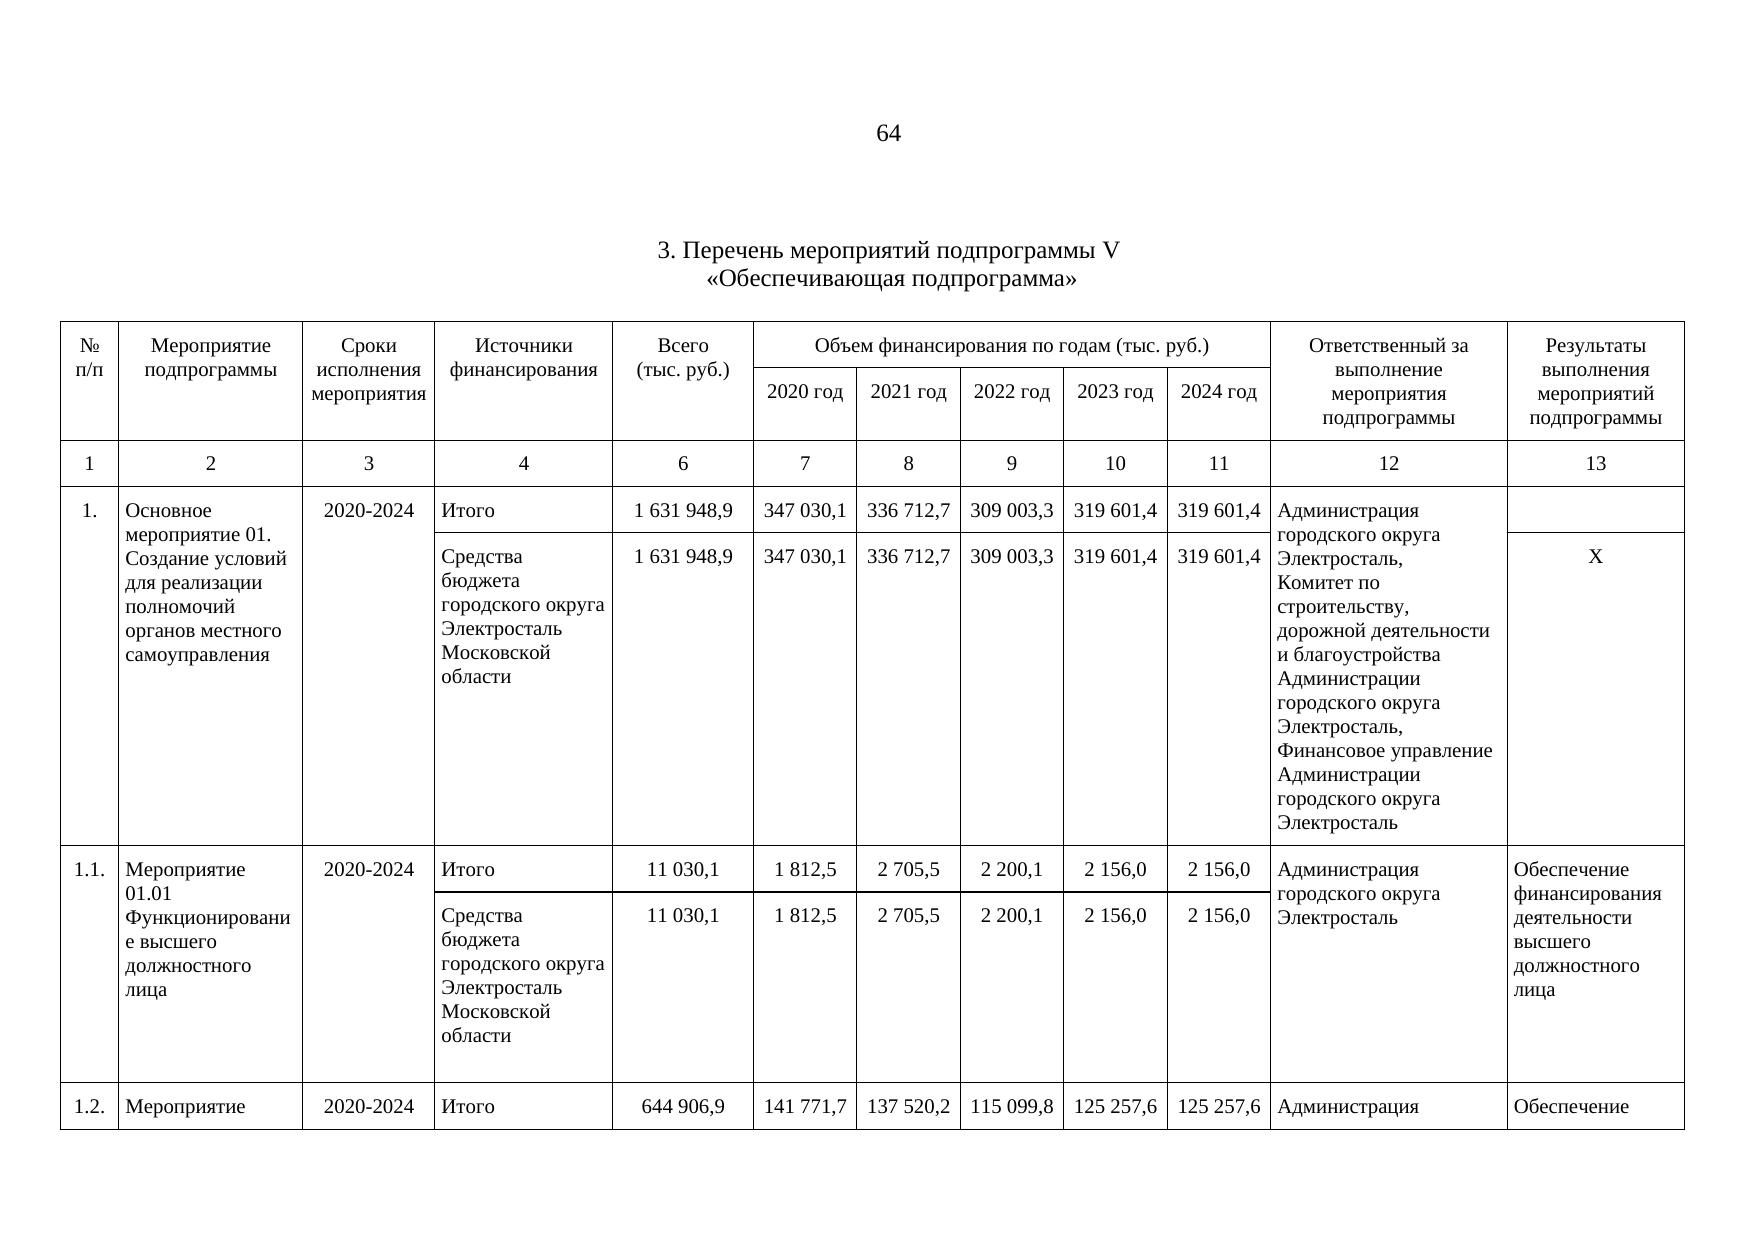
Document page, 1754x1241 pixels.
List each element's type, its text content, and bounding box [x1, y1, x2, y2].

table_header Результаты выполнения мероприятий подпрограммы [1508, 322, 1684, 439]
table_cell 125 257,6 [1168, 1083, 1270, 1128]
table_cell 1 631 948,9 [613, 487, 753, 532]
table_cell 309 003,3 [961, 533, 1063, 845]
table_cell 11 030,1 [613, 846, 753, 891]
table_cell 125 257,6 [1064, 1083, 1167, 1128]
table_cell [1508, 1083, 1684, 1128]
table_cell Мероприятие 01.01 Функционирование высшего должностного лица [119, 846, 302, 1082]
table_cell 1 812,5 [754, 846, 856, 891]
table_cell 644 906,9 [613, 1083, 753, 1128]
table_cell 1. [61, 487, 118, 845]
table_cell Средства бюджета городского округа Электросталь Московской области [435, 533, 612, 845]
table_cell 2 156,0 [1064, 846, 1167, 891]
table_cell 2 705,5 [857, 846, 960, 891]
table_cell 2 200,1 [961, 846, 1063, 891]
table_cell 2 [119, 441, 302, 486]
table_cell 11 030,1 [613, 893, 753, 1082]
table_cell 2020-2024 [303, 1083, 434, 1128]
table_header Ответственный за выполнение мероприятия подпрограммы [1271, 322, 1507, 439]
table_cell 309 003,3 [961, 487, 1063, 532]
table_cell Итого [435, 1083, 612, 1128]
table_cell 319 601,4 [1064, 533, 1167, 845]
text 3. Перечень мероприятий подпрограммы V [83, 235, 1695, 263]
table_cell Администрация городского округа Электросталь [1271, 846, 1507, 1082]
table_cell 2020-2024 [303, 846, 434, 1082]
table_cell 1 631 948,9 [613, 533, 753, 845]
table_cell 2021 год [857, 368, 960, 439]
table_cell 319 601,4 [1064, 487, 1167, 532]
table_cell 2 156,0 [1168, 846, 1270, 891]
table_cell 2020 год [754, 368, 856, 439]
table_cell 2 156,0 [1064, 893, 1167, 1082]
table_cell 1 [61, 441, 118, 486]
table_cell 347 030,1 [754, 487, 856, 532]
table_cell 347 030,1 [754, 533, 856, 845]
table_header № п/п [61, 322, 118, 439]
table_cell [1271, 1083, 1507, 1128]
table_cell 2022 год [961, 368, 1063, 439]
table_cell Итого [435, 487, 612, 532]
table_cell Основное мероприятие 01. Создание условий для реализации полномочий органов местного самоуправления [119, 487, 302, 845]
table_cell 2 200,1 [961, 893, 1063, 1082]
table_cell Администрация городского округа Электросталь, Комитет по строительству, дорожной деятельности и благоустройства Администрации городского округа Электросталь, Финансовое управление Администрации городского округа Электросталь [1271, 487, 1507, 845]
table_header Всего (тыс. руб.) [613, 322, 753, 439]
text «Обеспечивающая подпрограмма» [83, 263, 1695, 292]
table_cell 11 [1168, 441, 1270, 486]
table_cell 12 [1271, 441, 1507, 486]
table_cell 2020-2024 [303, 487, 434, 845]
table_header Объем финансирования по годам (тыс. руб.) [754, 322, 1270, 367]
table_cell 319 601,4 [1168, 487, 1270, 532]
table_cell 1 812,5 [754, 893, 856, 1082]
table_cell 10 [1064, 441, 1167, 486]
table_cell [119, 1083, 302, 1128]
table_cell Итого [435, 846, 612, 891]
table_cell Х [1508, 533, 1684, 845]
table_cell 9 [961, 441, 1063, 486]
table_cell [1508, 487, 1684, 532]
table_cell 115 099,8 [961, 1083, 1063, 1128]
table_cell 1.2. [61, 1083, 118, 1128]
table_cell 319 601,4 [1168, 533, 1270, 845]
table_cell Средства бюджета городского округа Электросталь Московской области [435, 893, 612, 1082]
table_cell 13 [1508, 441, 1684, 486]
table_cell 1.1. [61, 846, 118, 1082]
table_cell 7 [754, 441, 856, 486]
table_cell 6 [613, 441, 753, 486]
table_cell 3 [303, 441, 434, 486]
table_cell 336 712,7 [857, 487, 960, 532]
table_header Мероприятие подпрограммы [119, 322, 302, 439]
table_cell 2023 год [1064, 368, 1167, 439]
table_header Сроки исполнения мероприятия [303, 322, 434, 439]
table_cell 336 712,7 [857, 533, 960, 845]
table_cell 4 [435, 441, 612, 486]
table_cell Обеспечение финансирования деятельности высшего должностного лица [1508, 846, 1684, 1082]
table_cell 137 520,2 [857, 1083, 960, 1128]
table_cell 2 156,0 [1168, 893, 1270, 1082]
table_cell 8 [857, 441, 960, 486]
table_cell 2024 год [1168, 368, 1270, 439]
table_header Источники финансирования [435, 322, 612, 439]
table_cell 2 705,5 [857, 893, 960, 1082]
table_cell 141 771,7 [754, 1083, 856, 1128]
